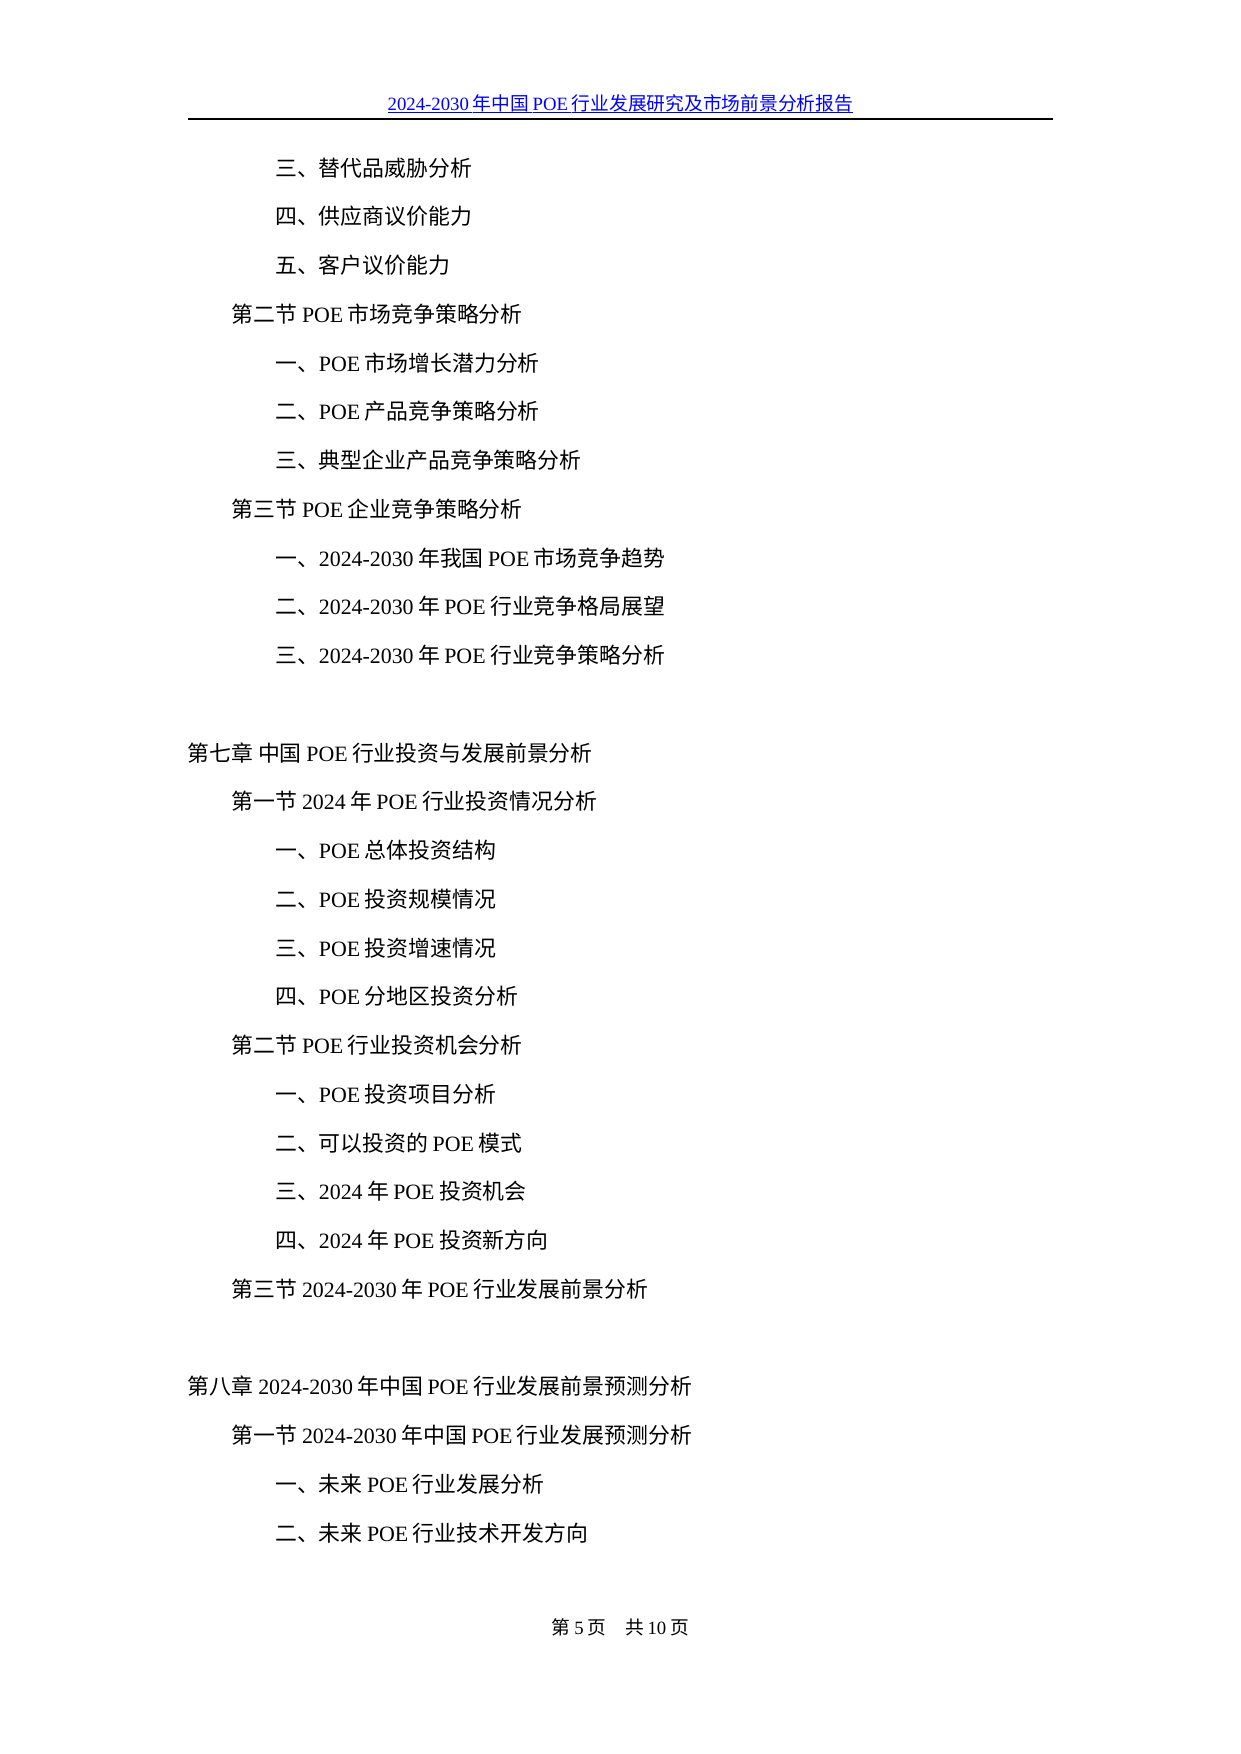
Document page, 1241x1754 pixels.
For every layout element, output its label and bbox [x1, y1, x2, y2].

text [187, 150, 1053, 1548]
